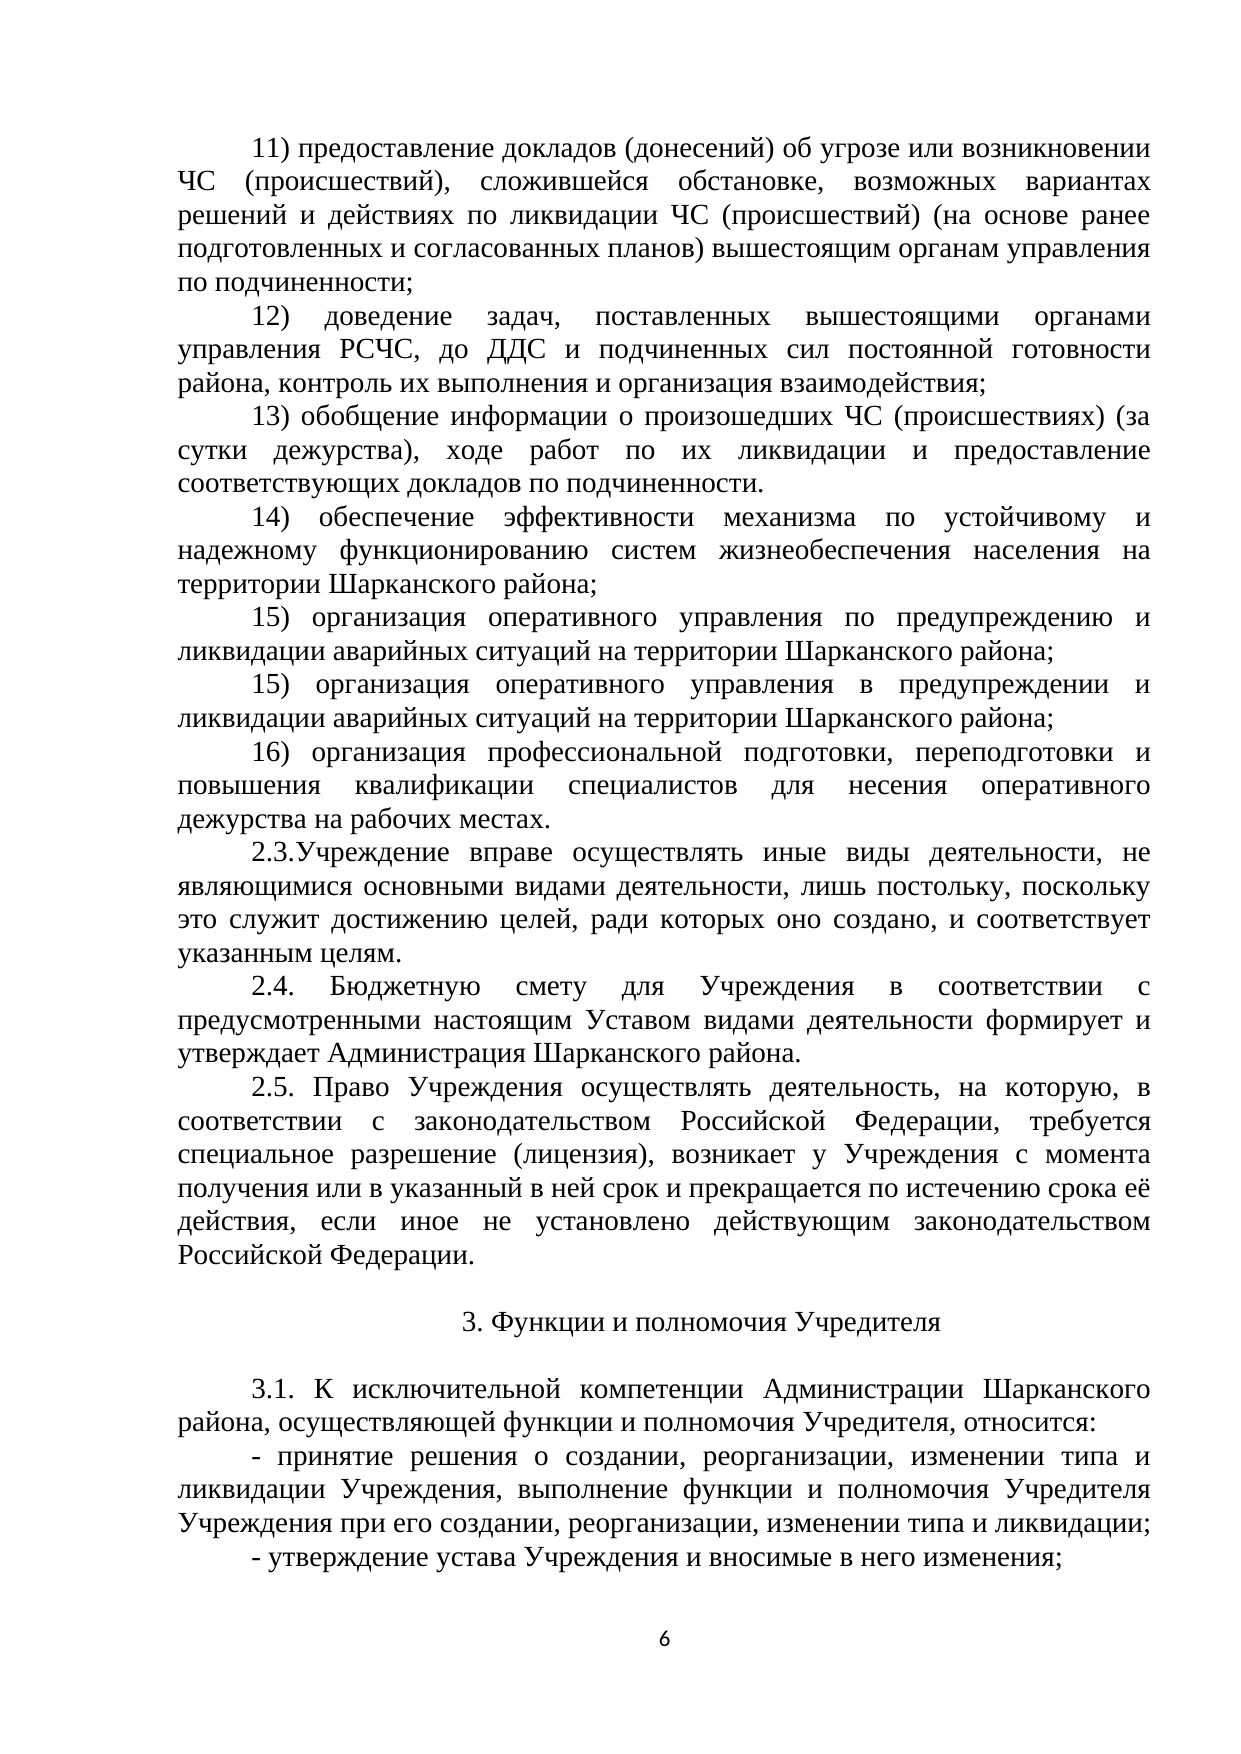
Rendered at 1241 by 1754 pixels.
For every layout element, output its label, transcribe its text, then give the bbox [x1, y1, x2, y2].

text 2.5. Право Учреждения осуществлять деятельность, на которую, в соответствии с законодательством Российской Федерации, требуется специальное разрешение (лицензия), возникает у Учреждения с момента получения или в указанный в ней срок и прекращается по истечению срока её действия, если иное не установлено действующим законодательством Российской Федерации. [177, 1069, 1152, 1270]
text 16) организация профессиональной подготовки, переподготовки и повышения квалификации специалистов для несения оперативного дежурства на рабочих местах. [177, 734, 1152, 834]
text 2.4. Бюджетную смету для Учреждения в соответствии с предусмотренными настоящим Уставом видами деятельности формирует и утверждает Администрация Шарканского района. [177, 968, 1152, 1069]
text 12) доведение задач, поставленных вышестоящими органами управления РСЧС, до ДДС и подчиненных сил постоянной готовности района, контроль их выполнения и организация взаимодействия; [177, 298, 1152, 398]
text 3. Функции и полномочия Учредителя [177, 1304, 1152, 1337]
text 14) обеспечение эффективности механизма по устойчивому и надежному функционированию систем жизнеобеспечения населения на территории Шарканского района; [177, 499, 1152, 599]
text 15) организация оперативного управления по предупреждению и ликвидации аварийных ситуаций на территории Шарканского района; [177, 599, 1152, 667]
text - утверждение устава Учреждения и вносимые в него изменения; [177, 1539, 1152, 1572]
text 15) организация оперативного управления в предупреждении и ликвидации аварийных ситуаций на территории Шарканского района; [177, 667, 1152, 734]
text 3.1. К исключительной компетенции Администрации Шарканского района, осуществляющей функции и полномочия Учредителя, относится: [177, 1371, 1152, 1438]
text - принятие решения о создании, реорганизации, изменении типа и ликвидации Учреждения, выполнение функции и полномочия Учредителя Учреждения при его создании, реорганизации, изменении типа и ликвидации; [177, 1438, 1152, 1539]
text 2.3.Учреждение вправе осуществлять иные виды деятельности, не являющимися основными видами деятельности, лишь постольку, поскольку это служит достижению целей, ради которых оно создано, и соответствует указанным целям. [177, 834, 1152, 968]
text 11) предоставление докладов (донесений) об угрозе или возникновении ЧС (происшествий), сложившейся обстановке, возможных вариантах решений и действиях по ликвидации ЧС (происшествий) (на основе ранее подготовленных и согласованных планов) вышестоящим органам управления по подчиненности; [177, 130, 1152, 298]
text 13) обобщение информации о произошедших ЧС (происшествиях) (за сутки дежурства), ходе работ по их ликвидации и предоставление соответствующих докладов по подчиненности. [177, 398, 1152, 499]
